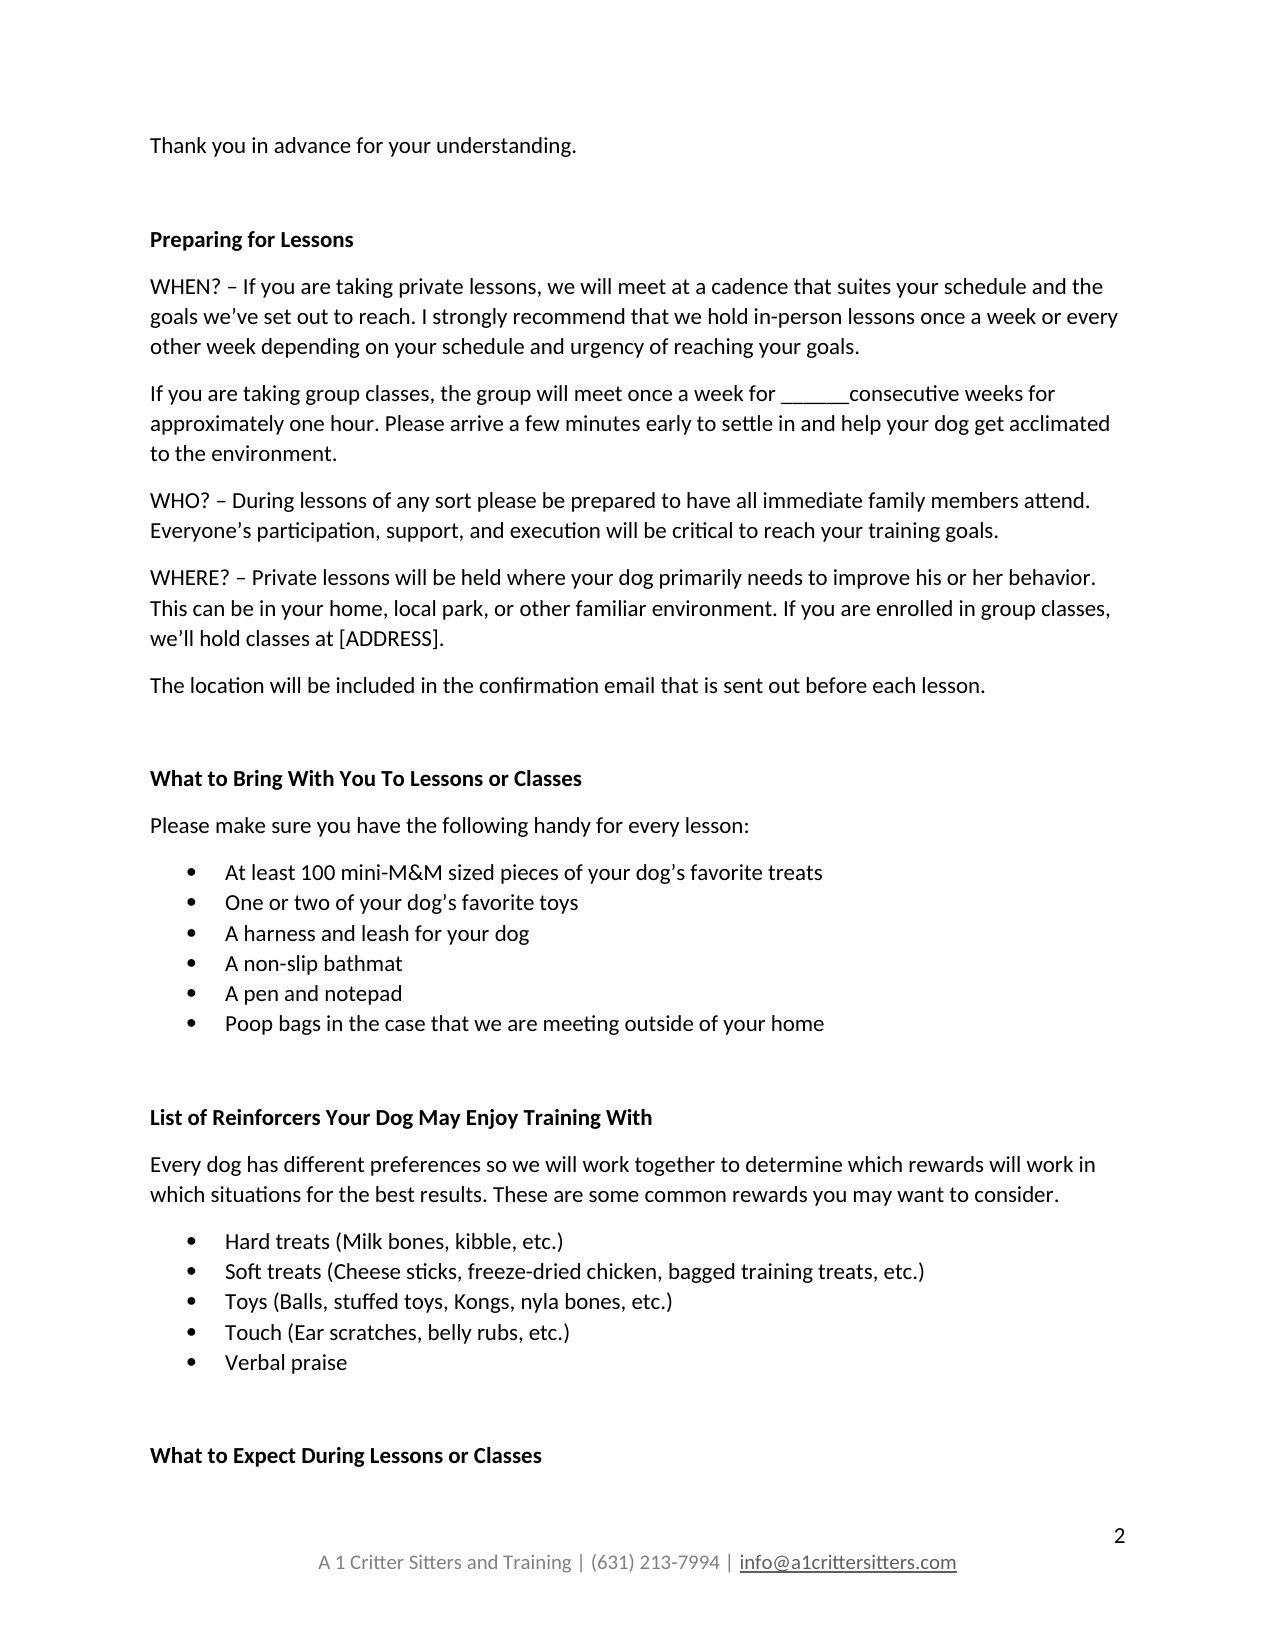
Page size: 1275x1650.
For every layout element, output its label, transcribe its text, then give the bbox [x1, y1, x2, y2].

text What to Bring With You To Lessons or Classes [150, 764, 1125, 793]
text What to Expect During Lessons or Classes [150, 1442, 1125, 1470]
text WHO? – During lessons of any sort please be prepared to have all immediate family members attend. Everyone’s participation, support, and execution will be critical to reach your training goals. [150, 486, 1125, 545]
list One or two of your dog’s favorite toys [187, 888, 1125, 917]
list Toys (Balls, stuffed toys, Kongs, nyla bones, etc.) [187, 1287, 1125, 1316]
text WHERE? – Private lessons will be held where your dog primarily needs to improve his or her behavior. This can be in your home, local park, or other familiar environment. If you are enrolled in group classes, we’ll hold classes at [ADDRESS]. [150, 563, 1125, 652]
text Please make sure you have the following handy for every lesson: [150, 811, 1125, 839]
list At least 100 mini-M&M sized pieces of your dog’s favorite treats [187, 858, 1125, 886]
text Every dog has different preferences so we will work together to determine which rewards will work in which situations for the best results. These are some common rewards you may want to consider. [150, 1150, 1125, 1208]
list A harness and leash for your dog [187, 919, 1125, 947]
text Thank you in advance for your understanding. [150, 131, 1125, 159]
text The location will be included in the confirmation email that is sent out before each lesson. [150, 671, 1125, 699]
list A pen and notepad [187, 979, 1125, 1007]
text If you are taking group classes, the group will meet once a week for ______consecutive weeks for approximately one hour. Please arrive a few minutes early to settle in and help your dog get acclimated to the environment. [150, 379, 1125, 468]
list Verbal praise [187, 1348, 1125, 1376]
text Preparing for Lessons [150, 225, 1125, 253]
text List of Reinforcers Your Dog May Enjoy Training With [150, 1103, 1125, 1131]
list Touch (Ear scratches, belly rubs, etc.) [187, 1318, 1125, 1346]
list Soft treats (Cheese sticks, freeze-dried chicken, bagged training treats, etc.) [187, 1257, 1125, 1285]
list Hard treats (Milk bones, kibble, etc.) [187, 1227, 1125, 1255]
list A non-slip bathmat [187, 949, 1125, 977]
text WHEN? – If you are taking private lessons, we will meet at a cadence that suites your schedule and the goals we’ve set out to reach. I strongly recommend that we hold in-person lessons once a week or every other week depending on your schedule and urgency of reaching your goals. [150, 272, 1125, 360]
list Poop bags in the case that we are meeting outside of your home [187, 1009, 1125, 1037]
